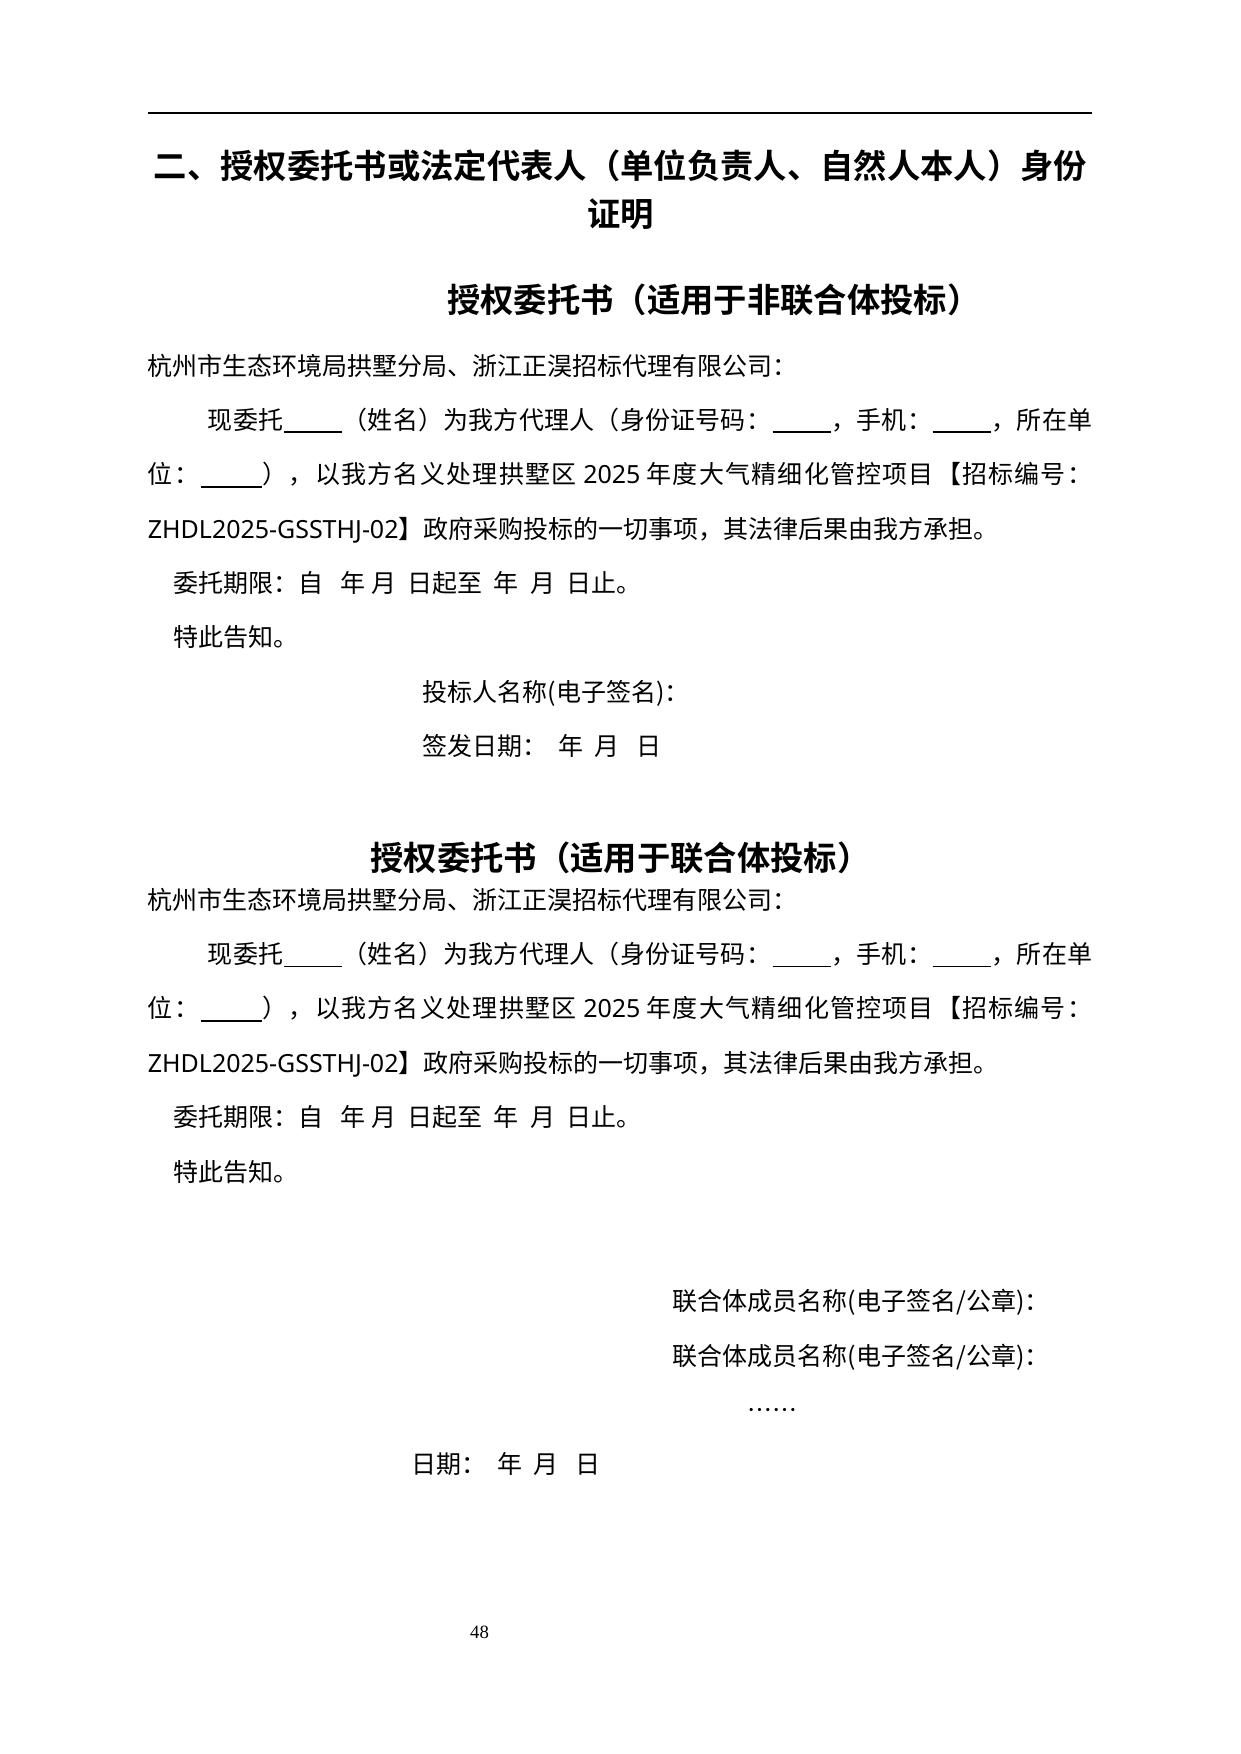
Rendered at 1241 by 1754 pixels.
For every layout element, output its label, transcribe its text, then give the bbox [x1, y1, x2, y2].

text 特此告知。 [148, 1152, 1092, 1188]
text 授权委托书（适用于非联合体投标） [148, 274, 1092, 322]
text …… [148, 1390, 1092, 1427]
text 现委托 （姓名）为我方代理人（身份证号码： ，手机： ，所在单位： ），以我方名义处理拱墅区2025年度大气精细化管控项目【招标编号：ZHDL2025-GSSTHJ-02】政府采购投标的一切事项，其法律后果由我方承担。 [148, 400, 1092, 545]
text 杭州市生态环境局拱墅分局、浙江正淏招标代理有限公司： [148, 346, 1092, 382]
text 委托期限：自 年 月 日起至 年 月 日止。 [148, 1098, 1092, 1134]
text 现委托 （姓名）为我方代理人（身份证号码： ，手机： ，所在单位： ），以我方名义处理拱墅区2025年度大气精细化管控项目【招标编号：ZHDL2025-GSSTHJ-02】政府采购投标的一切事项，其法律后果由我方承担。 [148, 934, 1092, 1079]
text 特此告知。 [148, 618, 1092, 654]
text 联合体成员名称(电子签名/公章)： [148, 1336, 1092, 1372]
text 投标人名称(电子签名)： [148, 672, 1092, 708]
text 授权委托书（适用于联合体投标） [148, 832, 1092, 880]
text 二、授权委托书或法定代表人（单位负责人、自然人本人）身份证明 [148, 139, 1092, 236]
text 签发日期： 年 月 日 [148, 727, 1092, 763]
text 杭州市生态环境局拱墅分局、浙江正淏招标代理有限公司： [148, 880, 1092, 916]
text 联合体成员名称(电子签名/公章)： [148, 1282, 1092, 1318]
text 委托期限：自 年 月 日起至 年 月 日止。 [148, 563, 1092, 600]
text 日期： 年 月 日 [148, 1445, 1092, 1481]
